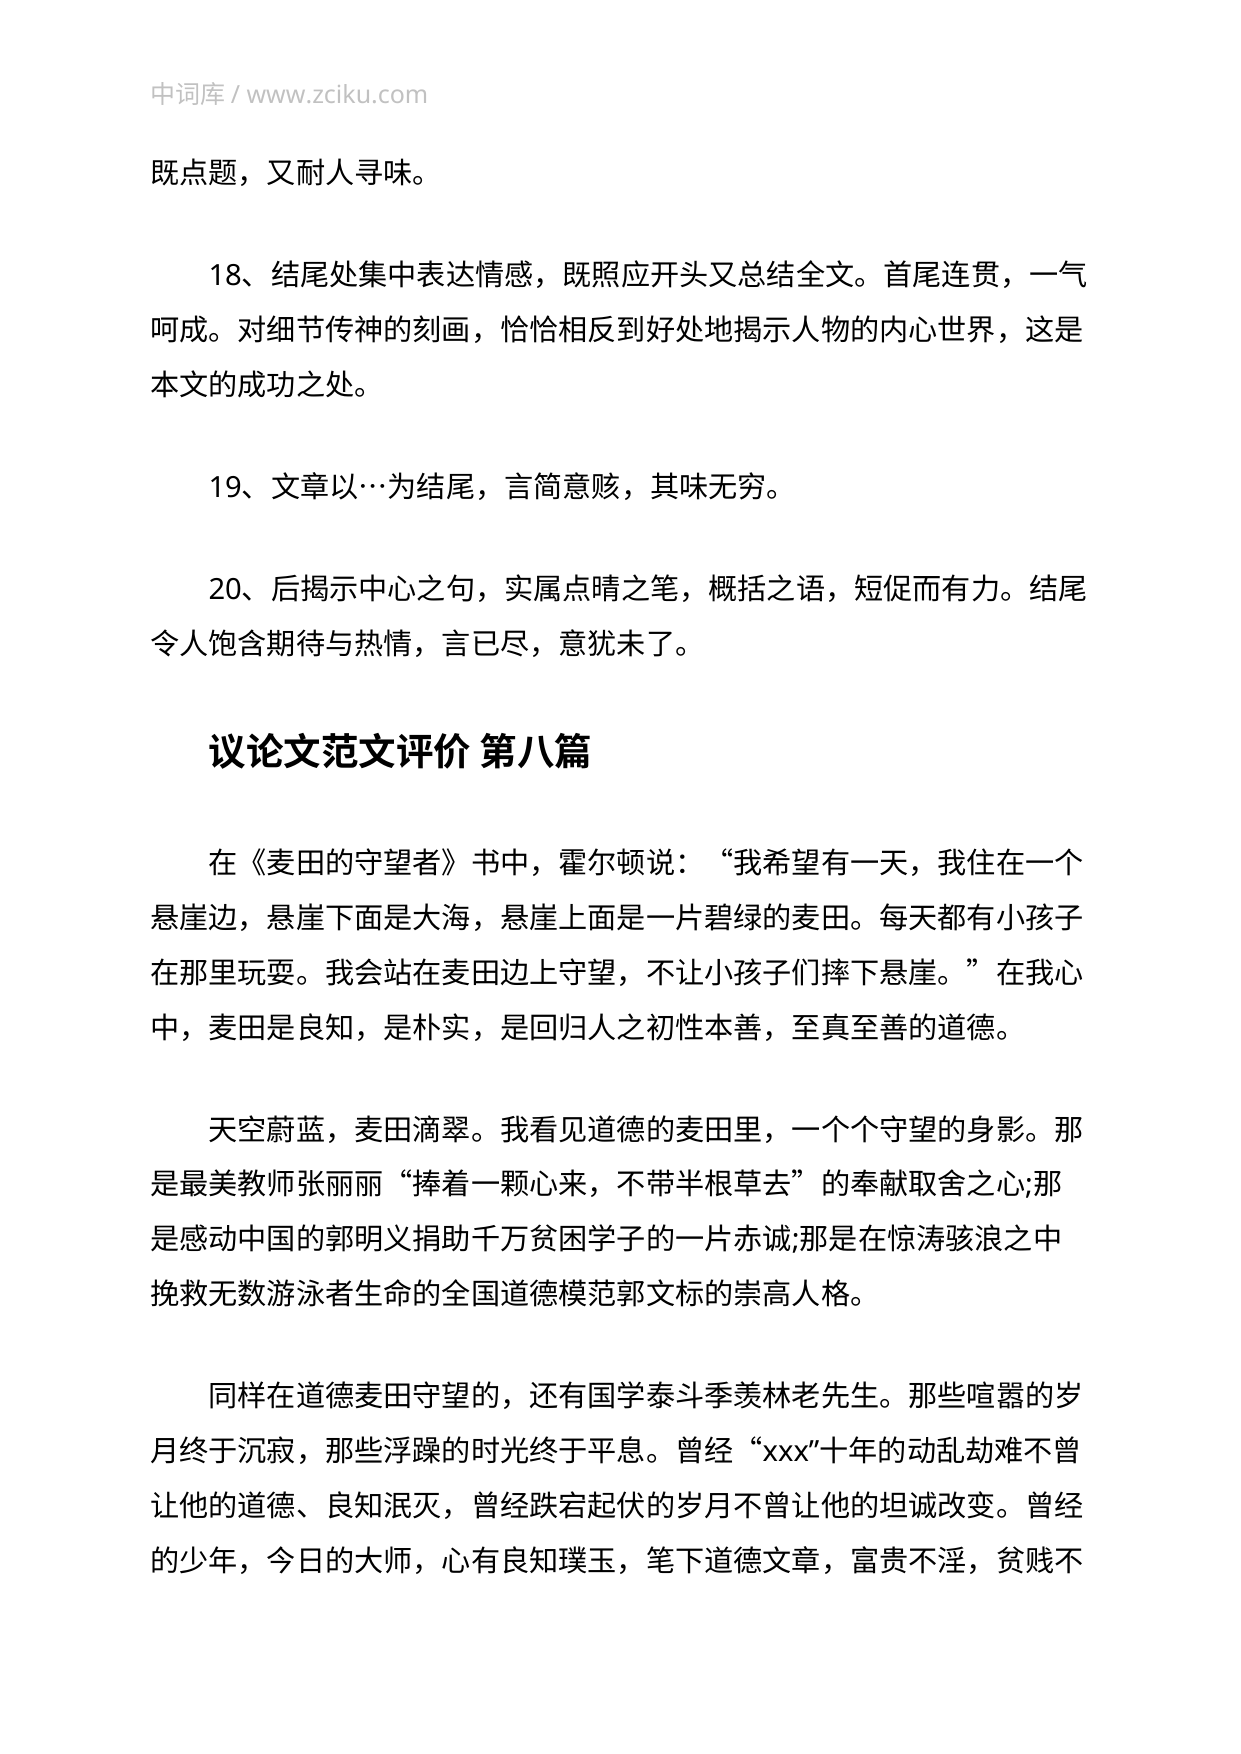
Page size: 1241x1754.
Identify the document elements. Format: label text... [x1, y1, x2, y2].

text 在《麦田的守望者》书中，霍尔顿说：“我希望有一天，我住在一个悬崖边，悬崖下面是大海，悬崖上面是一片碧绿的麦田。每天都有小孩子在那里玩耍。我会站在麦田边上守望，不让小孩子们摔下悬崖。”在我心中，麦田是良知，是朴实，是回归人之初性本善，至真至善的道德。 [150, 839, 1090, 1047]
text 天空蔚蓝，麦田滴翠。我看见道德的麦田里，一个个守望的身影。那是最美教师张丽丽“捧着一颗心来，不带半根草去”的奉献取舍之心;那是感动中国的郭明义捐助千万贫困学子的一片赤诚;那是在惊涛骇浪之中挽救无数游泳者生命的全国道德模范郭文标的崇高人格。 [150, 1106, 1090, 1313]
text 19、文章以…为结尾，言简意赅，其味无穷。 [150, 463, 1090, 506]
text 18、结尾处集中表达情感，既照应开头又总结全文。首尾连贯，一气呵成。对细节传神的刻画，恰恰相反到好处地揭示人物的内心世界，这是本文的成功之处。 [150, 252, 1090, 404]
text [150, 1373, 1090, 1580]
text 议论文范文评价 第八篇 [150, 722, 1090, 776]
text 20、后揭示中心之句，实属点晴之笔，概括之语，短促而有力。结尾令人饱含期待与热情，言已尽，意犹未了。 [150, 565, 1090, 663]
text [150, 150, 1090, 192]
